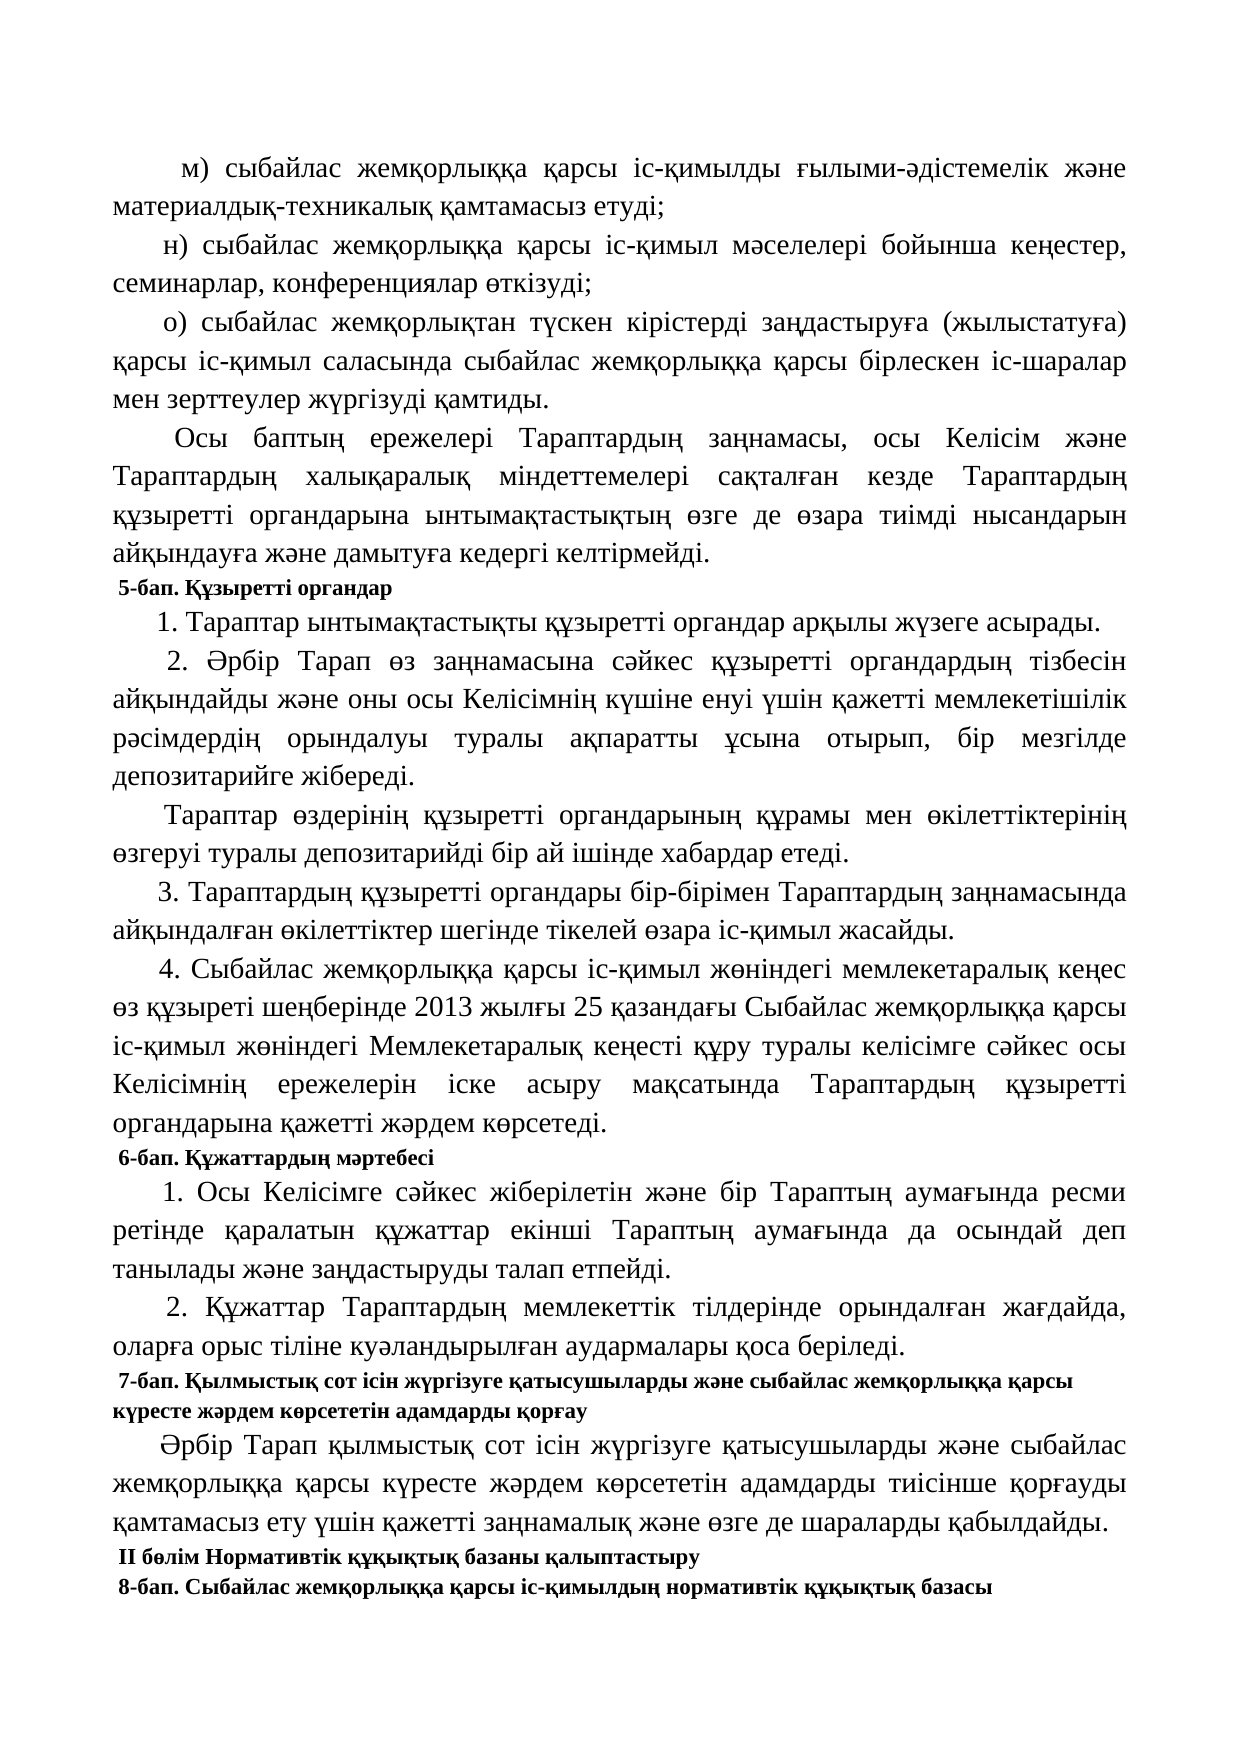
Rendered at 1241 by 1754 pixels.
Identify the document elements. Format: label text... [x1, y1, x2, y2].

text 1. Тараптар ынтымақтастықты құзыретті органдар арқылы жүзеге асырады. [112, 604, 1128, 638]
text 1. Осы Келісімге сәйкес жіберілетін және бір Тараптың аумағында ресми ретінде қаралатын құжаттар екінші Тараптың аумағында да осындай деп танылады және заңдастыруды талап етпейді. [112, 1174, 1128, 1284]
text Әрбір Тарап қылмыстық сот ісін жүргізуге қатысушыларды және сыбайлас жемқорлыққа қарсы күресте жәрдем көрсететін адамдарды тиісінше қорғауды қамтамасыз ету үшін қажетті заңнамалық және өзге де шараларды қабылдайды. [112, 1427, 1128, 1538]
text о) сыбайлас жемқорлықтан түскен кірістерді заңдастыруға (жылыстатуға) қарсы іс-қимыл саласында сыбайлас жемқорлыққа қарсы бірлескен іс-шаралар мен зерттеулер жүргізуді қамтиды. [112, 304, 1128, 415]
text Осы баптың ережелері Тараптардың заңнамасы, осы Келісім және Тараптардың халықаралық міндеттемелері сақталған кезде Тараптардың құзыретті органдарына ынтымақтастықтың өзге де өзара тиімді нысандарын айқындауға және дамытуға кедергі келтірмейді. [112, 420, 1128, 569]
text Тараптар өздерінің құзыретті органдарының құрамы мен өкілеттіктерінің өзгеруі туралы депозитарийді бір ай ішінде хабардар етеді. [112, 797, 1128, 869]
text 4. Сыбайлас жемқорлыққа қарсы іс-қимыл жөніндегі мемлекетаралық кеңес өз құзыреті шеңберінде 2013 жылғы 25 қазандағы Сыбайлас жемқорлыққа қарсы іс-қимыл жөніндегі Мемлекетаралық кеңесті құру туралы келісімге сәйкес осы Келісімнің ережелерін іске асыру мақсатында Тараптардың құзыретті органдарына қажетті жәрдем көрсетеді. [112, 951, 1128, 1139]
text 2. Құжаттар Тараптардың мемлекеттік тілдерінде орындалған жағдайда, оларға орыс тіліне куәландырылған аудармалары қоса беріледі. [112, 1289, 1128, 1362]
text 3. Тараптардың құзыретті органдары бір-бірімен Тараптардың заңнамасында айқындалған өкілеттіктер шегінде тікелей өзара іс-қимыл жасайды. [112, 874, 1128, 946]
text 2. Әрбір Тарап өз заңнамасына сәйкес құзыретті органдардың тізбесін айқындайды және оны осы Келісімнің күшіне енуі үшін қажетті мемлекетішілік рәсімдердің орындалуы туралы ақпаратты ұсына отырып, бір мезгілде депозитарийге жібереді. [112, 643, 1128, 792]
text 8-бап. Сыбайлас жемқорлыққа қарсы іс-қимылдың нормативтік құқықтық базасы [112, 1573, 1128, 1599]
text н) сыбайлас жемқорлыққа қарсы іс-қимыл мәселелері бойынша кеңестер, семинарлар, конференциялар өткізуді; [112, 227, 1128, 299]
text м) сыбайлас жемқорлыққа қарсы іс-қимылды ғылыми-әдістемелік және материалдық-техникалық қамтамасыз етуді; [112, 150, 1128, 222]
text 7-бап. Қылмыстық сот ісін жүргізуге қатысушыларды және сыбайлас жемқорлыққа қарсы күресте жәрдем көрсететін адамдарды қорғау [112, 1367, 1128, 1423]
text II бөлім Нормативтік құқықтық базаны қалыптастыру [112, 1543, 1128, 1569]
text 6-бап. Құжаттардың мәртебесі [112, 1144, 1128, 1170]
text 5-бап. Құзыретті органдар [112, 574, 1128, 600]
